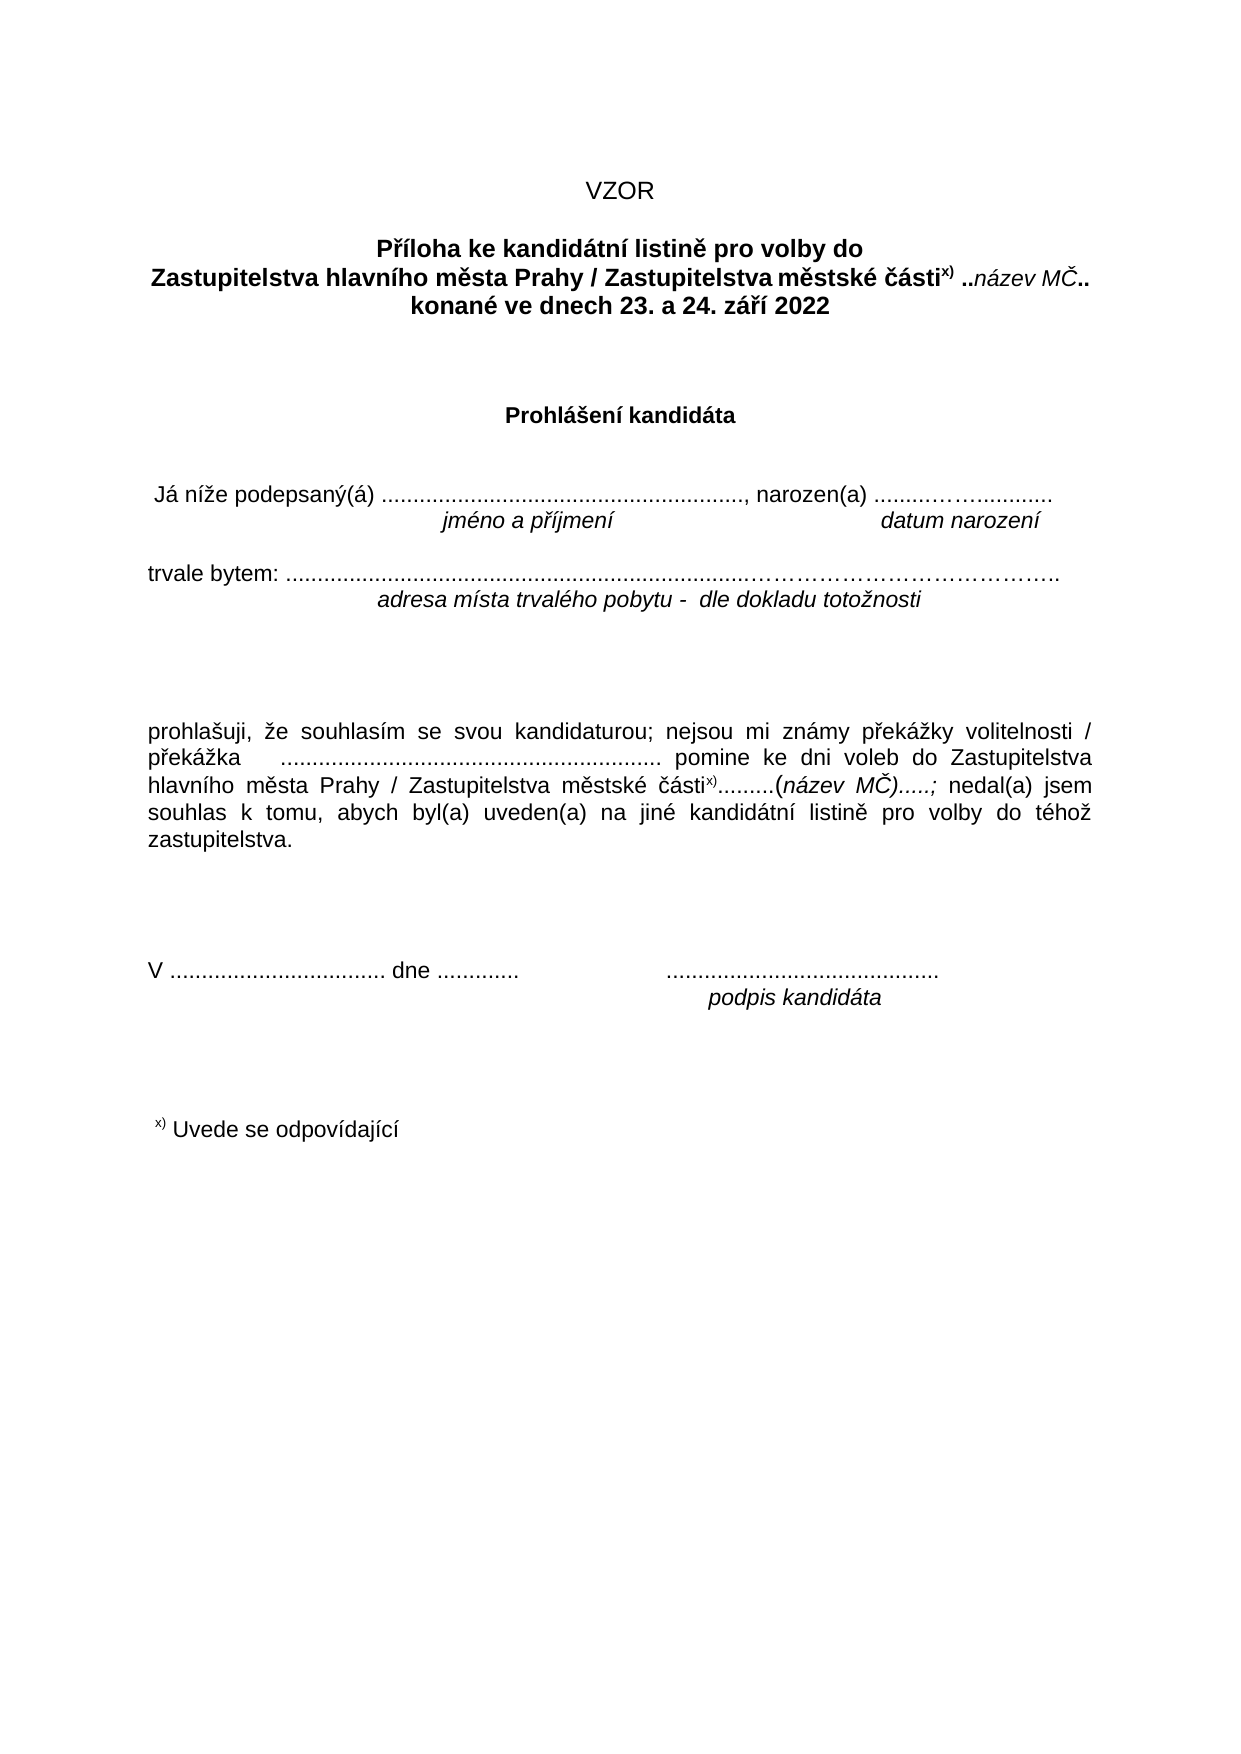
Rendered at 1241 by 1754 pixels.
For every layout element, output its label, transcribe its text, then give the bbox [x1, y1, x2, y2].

subtitle Zastupitelstva hlavního města Prahy / Zastupitelstva městské částix) ..název MČ.. [148, 263, 1093, 291]
text podpis kandidáta [590, 984, 1093, 1010]
text jméno a příjmení datum narození [443, 507, 1093, 533]
text Prohlášení kandidáta [148, 402, 1093, 428]
subtitle Příloha ke kandidátní listině pro volby do [148, 234, 1093, 263]
text trvale bytem: .........................................................................………………………………….. [148, 560, 1093, 586]
subtitle VZOR [148, 176, 1093, 205]
text prohlašuji, že souhlasím se svou kandidaturou; nejsou mi známy překážky volitelnosti / překážka ............................................................ pomine ke dni voleb do Zastupitelstva hlavního města Prahy / Zastupitelstva městské částix).........(název MČ).....; nedal(a) jsem souhlas k tomu, abych byl(a) uveden(a) na jiné kandidátní listině pro volby do téhož zastupitelstva. [148, 718, 1093, 852]
text konané ve dnech 23. a 24. září 2022 [148, 291, 1093, 320]
text Já níže podepsaný(á) ........................................................., narozen(a) .........……............ [148, 481, 1093, 507]
text x) Uvede se odpovídající [148, 1116, 1093, 1142]
text adresa místa trvalého pobytu - dle dokladu totožnosti [148, 586, 1093, 612]
text V .................................. dne ............. ........................................... [148, 957, 1093, 984]
